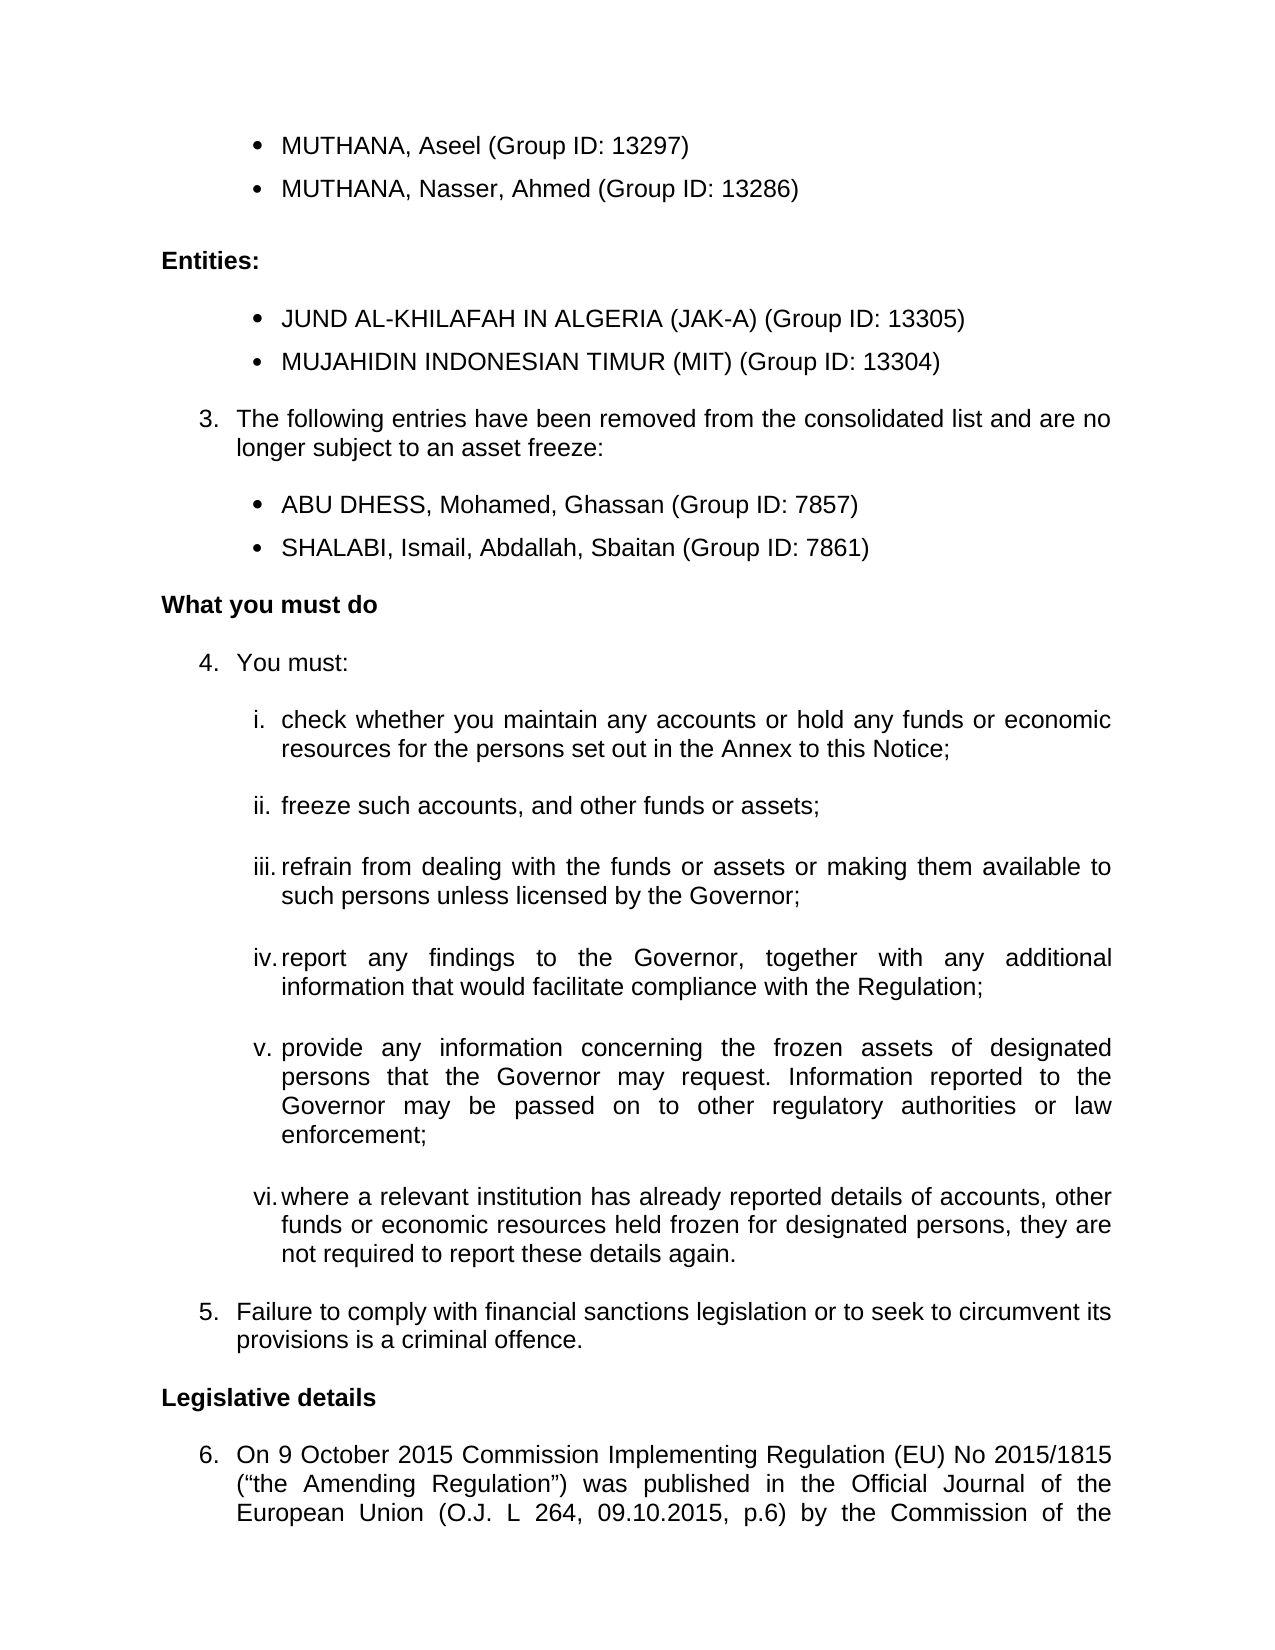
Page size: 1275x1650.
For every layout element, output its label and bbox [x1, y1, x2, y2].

table_header [139, 131, 1144, 1526]
